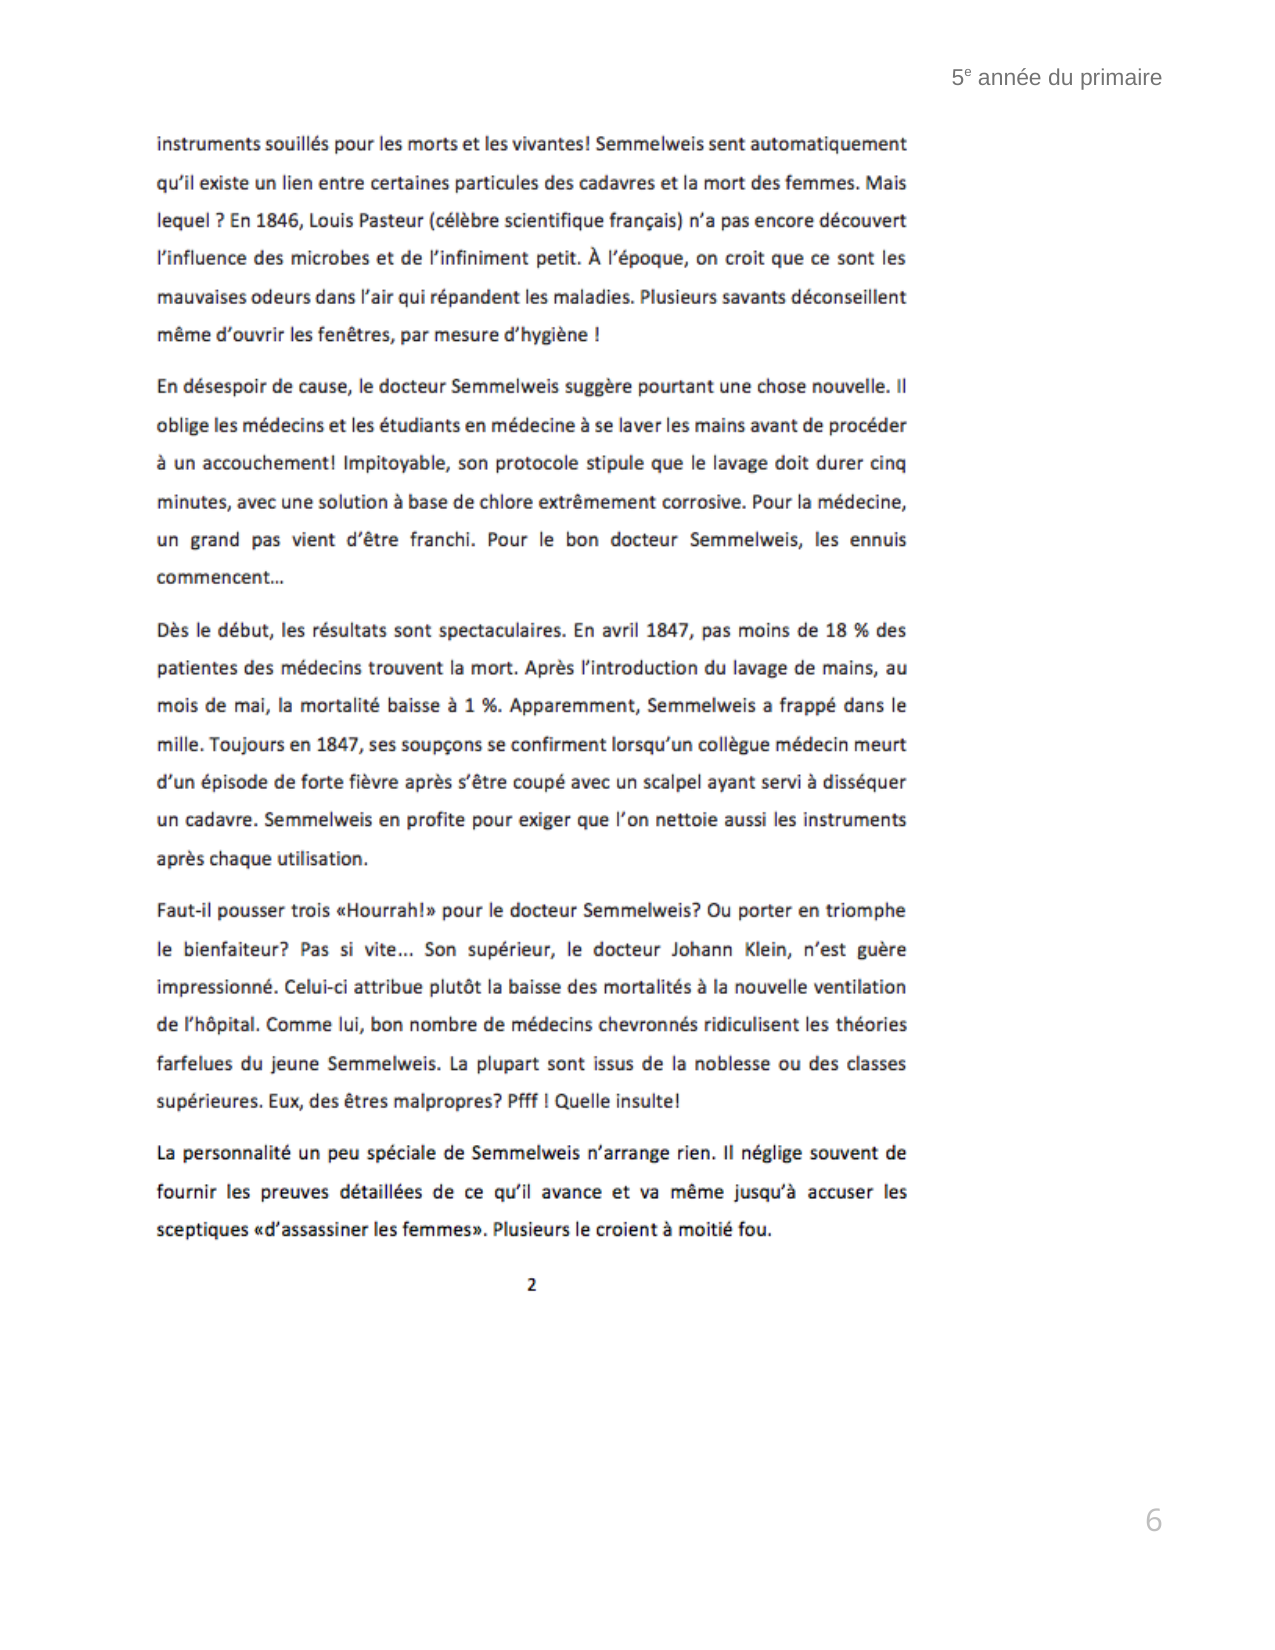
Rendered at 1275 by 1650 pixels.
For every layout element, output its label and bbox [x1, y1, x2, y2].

picture [112, 121, 954, 1313]
